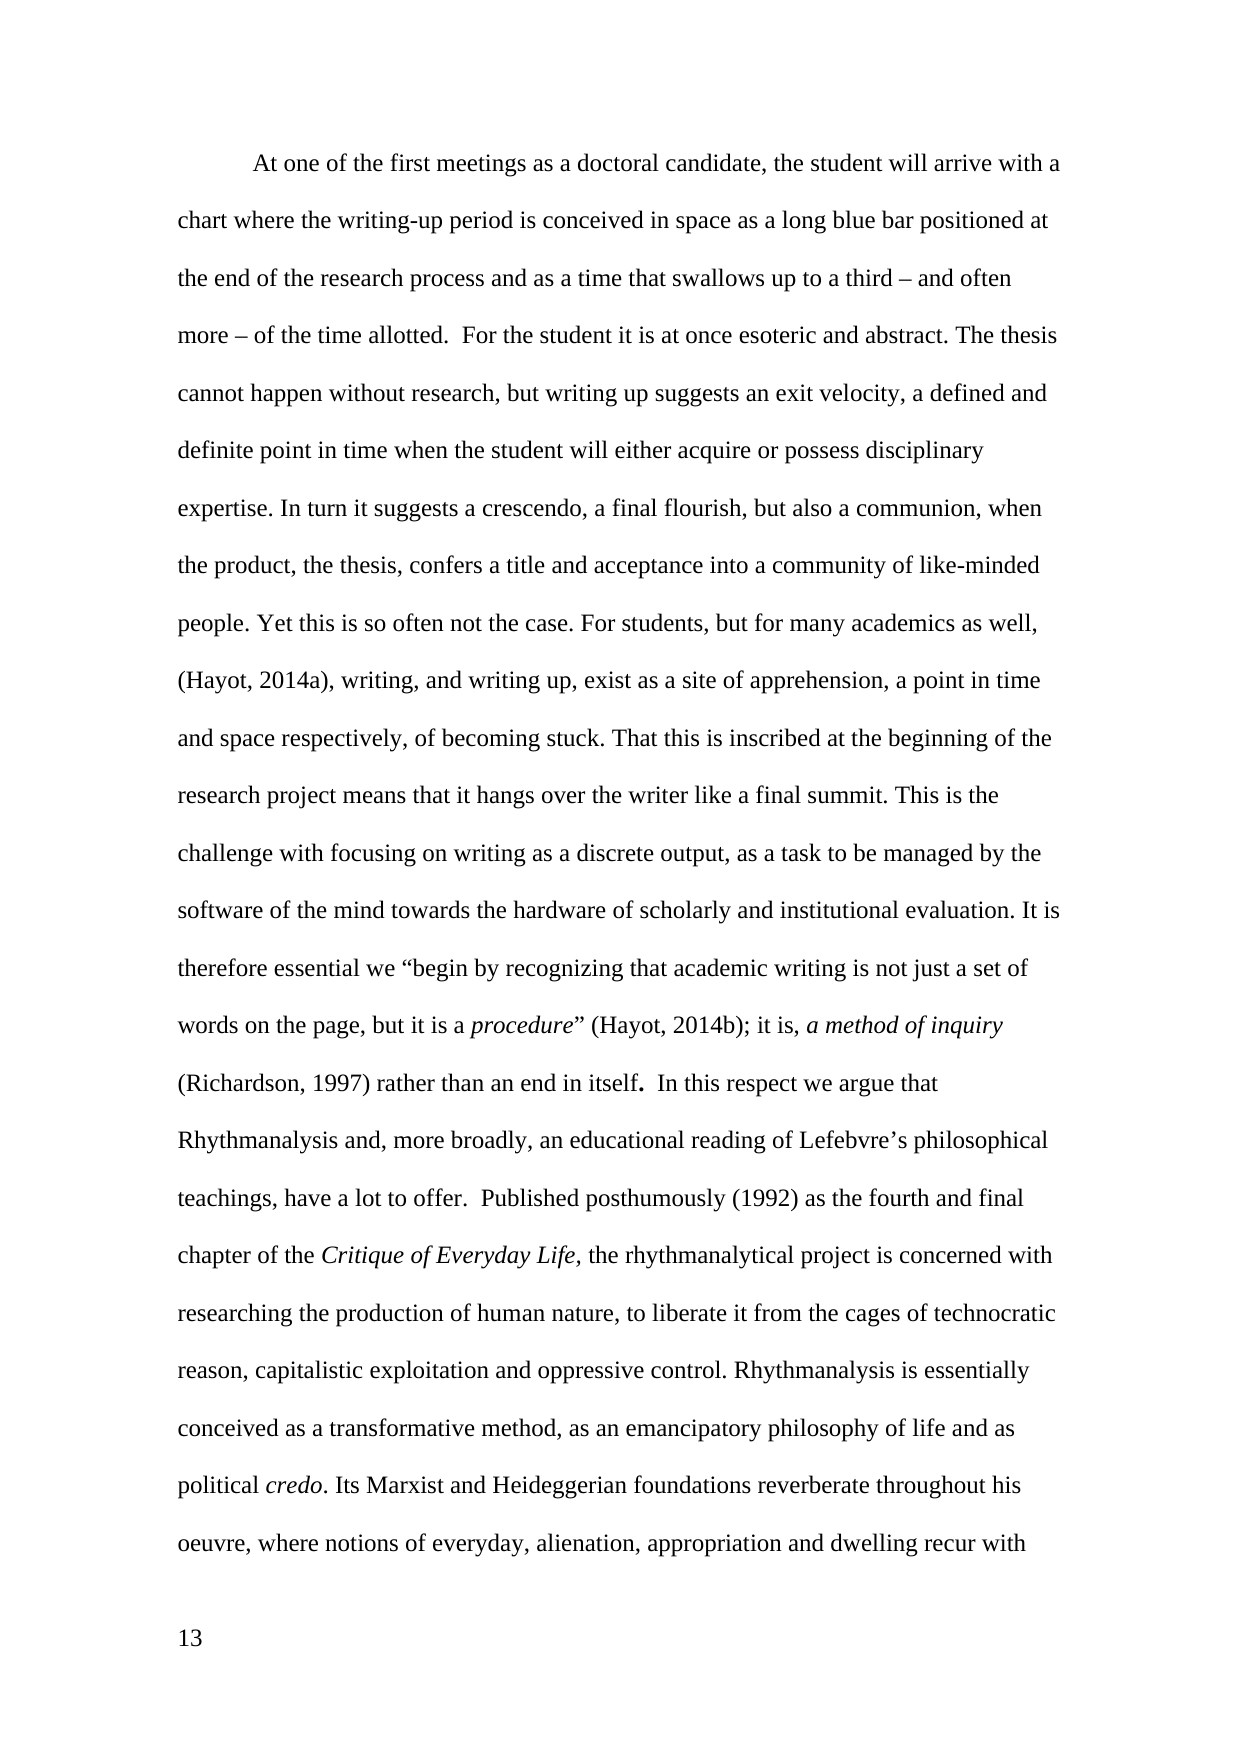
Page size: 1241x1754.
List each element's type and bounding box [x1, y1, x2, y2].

text [177, 148, 1063, 1556]
